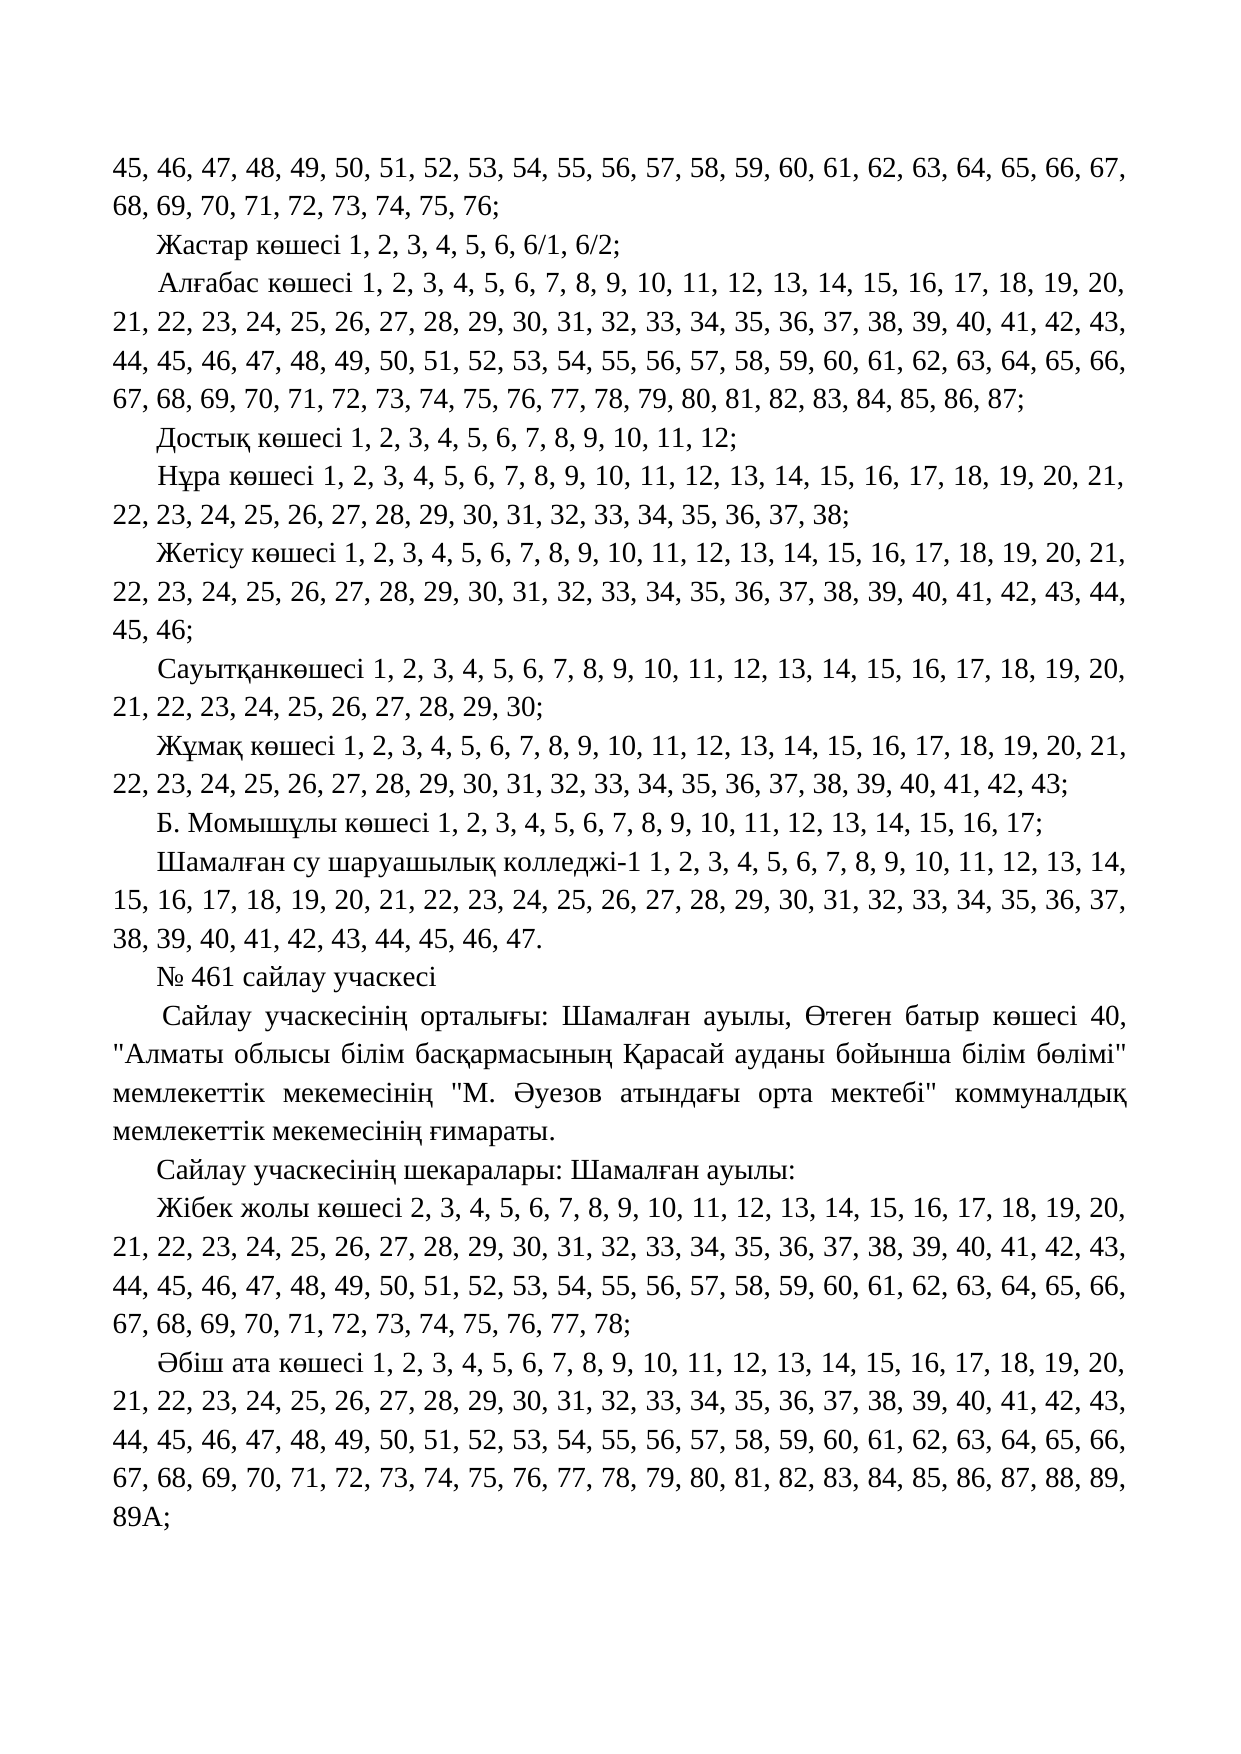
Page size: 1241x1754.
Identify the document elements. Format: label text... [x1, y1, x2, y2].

text Жетісу көшесі 1, 2, 3, 4, 5, 6, 7, 8, 9, 10, 11, 12, 13, 14, 15, 16, 17, 18, 19, 20, 21, 22, 23, 24, 25, 26, 27, 28, 29, 30, 31, 32, 33, 34, 35, 36, 37, 38, 39, 40, 41, 42, 43, 44, 45, 46; [112, 535, 1128, 646]
text Жастар көшесі 1, 2, 3, 4, 5, 6, 6/1, 6/2; [112, 227, 1128, 261]
text Нұра көшесі 1, 2, 3, 4, 5, 6, 7, 8, 9, 10, 11, 12, 13, 14, 15, 16, 17, 18, 19, 20, 21, 22, 23, 24, 25, 26, 27, 28, 29, 30, 31, 32, 33, 34, 35, 36, 37, 38; [112, 458, 1128, 530]
text Сайлау учаскесінің орталығы: Шамалған ауылы, Өтеген батыр көшесі 40, "Алматы облысы білім басқармасының Қарасай ауданы бойынша білім бөлімі" мемлекеттік мекемесінің "М. Әуезов атындағы орта мектебі" коммуналдық мемлекеттік мекемесінің ғимараты. [112, 998, 1128, 1147]
text Жұмақ көшесі 1, 2, 3, 4, 5, 6, 7, 8, 9, 10, 11, 12, 13, 14, 15, 16, 17, 18, 19, 20, 21, 22, 23, 24, 25, 26, 27, 28, 29, 30, 31, 32, 33, 34, 35, 36, 37, 38, 39, 40, 41, 42, 43; [112, 728, 1128, 800]
text № 461 сайлау учаскесі [112, 959, 1128, 993]
text Сауытқанкөшесі 1, 2, 3, 4, 5, 6, 7, 8, 9, 10, 11, 12, 13, 14, 15, 16, 17, 18, 19, 20, 21, 22, 23, 24, 25, 26, 27, 28, 29, 30; [112, 651, 1128, 723]
text Алғабас көшесі 1, 2, 3, 4, 5, 6, 7, 8, 9, 10, 11, 12, 13, 14, 15, 16, 17, 18, 19, 20, 21, 22, 23, 24, 25, 26, 27, 28, 29, 30, 31, 32, 33, 34, 35, 36, 37, 38, 39, 40, 41, 42, 43, 44, 45, 46, 47, 48, 49, 50, 51, 52, 53, 54, 55, 56, 57, 58, 59, 60, 61, 62, 63, 64, 65, 66, 67, 68, 69, 70, 71, 72, 73, 74, 75, 76, 77, 78, 79, 80, 81, 82, 83, 84, 85, 86, 87; [112, 266, 1128, 415]
text Шамалған су шаруашылық колледжі-1 1, 2, 3, 4, 5, 6, 7, 8, 9, 10, 11, 12, 13, 14, 15, 16, 17, 18, 19, 20, 21, 22, 23, 24, 25, 26, 27, 28, 29, 30, 31, 32, 33, 34, 35, 36, 37, 38, 39, 40, 41, 42, 43, 44, 45, 46, 47. [112, 844, 1128, 954]
text Достық көшесі 1, 2, 3, 4, 5, 6, 7, 8, 9, 10, 11, 12; [112, 420, 1128, 453]
text Сайлау учаскесінің шекаралары: Шамалған ауылы: [112, 1152, 1128, 1186]
text Жібек жолы көшесі 2, 3, 4, 5, 6, 7, 8, 9, 10, 11, 12, 13, 14, 15, 16, 17, 18, 19, 20, 21, 22, 23, 24, 25, 26, 27, 28, 29, 30, 31, 32, 33, 34, 35, 36, 37, 38, 39, 40, 41, 42, 43, 44, 45, 46, 47, 48, 49, 50, 51, 52, 53, 54, 55, 56, 57, 58, 59, 60, 61, 62, 63, 64, 65, 66, 67, 68, 69, 70, 71, 72, 73, 74, 75, 76, 77, 78; [112, 1191, 1128, 1340]
text Б. Момышұлы көшесі 1, 2, 3, 4, 5, 6, 7, 8, 9, 10, 11, 12, 13, 14, 15, 16, 17; [112, 805, 1128, 839]
text Әбіш ата көшесі 1, 2, 3, 4, 5, 6, 7, 8, 9, 10, 11, 12, 13, 14, 15, 16, 17, 18, 19, 20, 21, 22, 23, 24, 25, 26, 27, 28, 29, 30, 31, 32, 33, 34, 35, 36, 37, 38, 39, 40, 41, 42, 43, 44, 45, 46, 47, 48, 49, 50, 51, 52, 53, 54, 55, 56, 57, 58, 59, 60, 61, 62, 63, 64, 65, 66, 67, 68, 69, 70, 71, 72, 73, 74, 75, 76, 77, 78, 79, 80, 81, 82, 83, 84, 85, 86, 87, 88, 89, 89А; [112, 1345, 1128, 1532]
